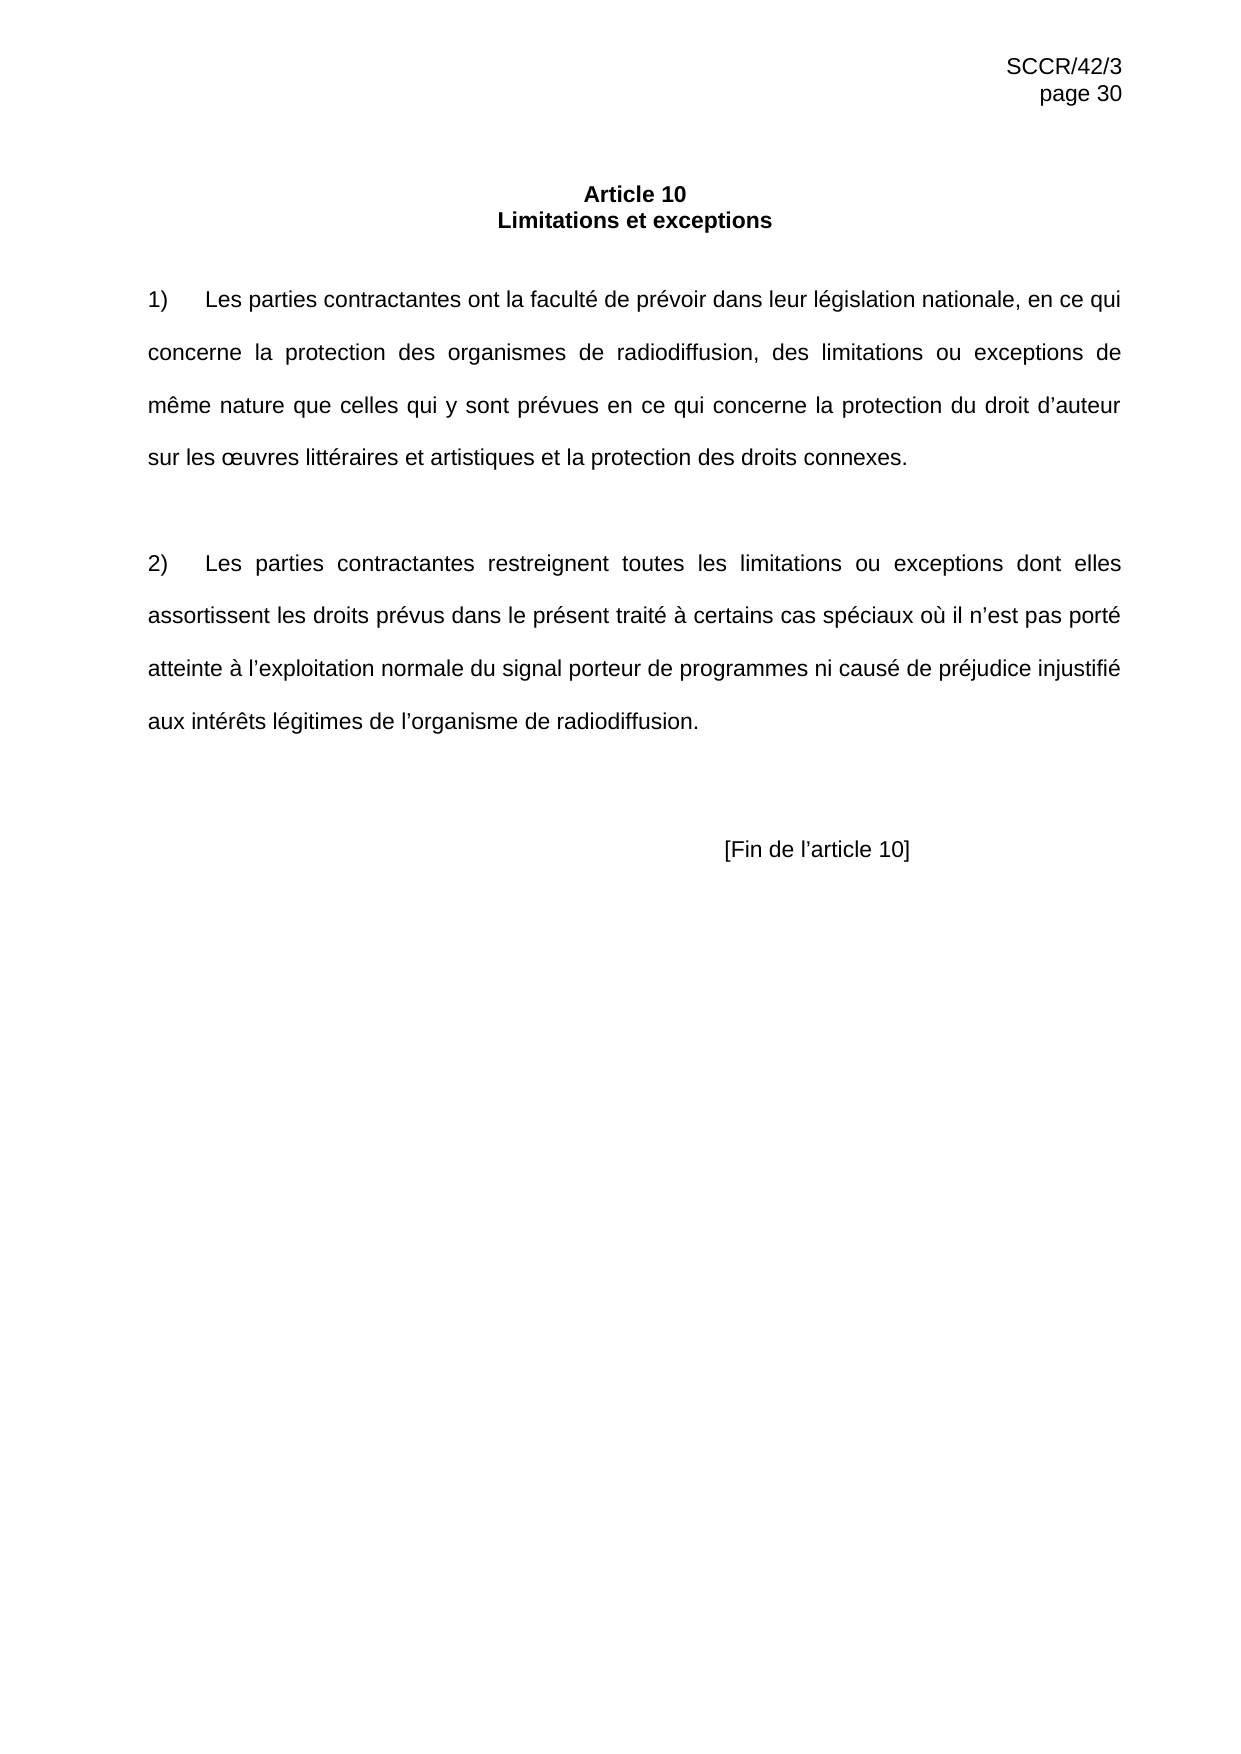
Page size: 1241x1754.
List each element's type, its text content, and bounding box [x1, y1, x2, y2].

text 1) Les parties contractantes ont la faculté de prévoir dans leur législation nationale, en ce qui concerne la protection des organismes de radiodiffusion, des limitations ou exceptions de même nature que celles qui y sont prévues en ce qui concerne la protection du droit d’auteur sur les œuvres littéraires et artistiques et la protection des droits connexes. [148, 286, 1122, 471]
text [Fin de l’article 10] [724, 836, 1122, 862]
text 2) Les parties contractantes restreignent toutes les limitations ou exceptions dont elles assortissent les droits prévus dans le présent traité à certains cas spéciaux où il n’est pas porté atteinte à l’exploitation normale du signal porteur de programmes ni causé de préjudice injustifié aux intérêts légitimes de l’organisme de radiodiffusion. [148, 550, 1122, 734]
text Article 10 Limitations et exceptions [148, 181, 1122, 233]
